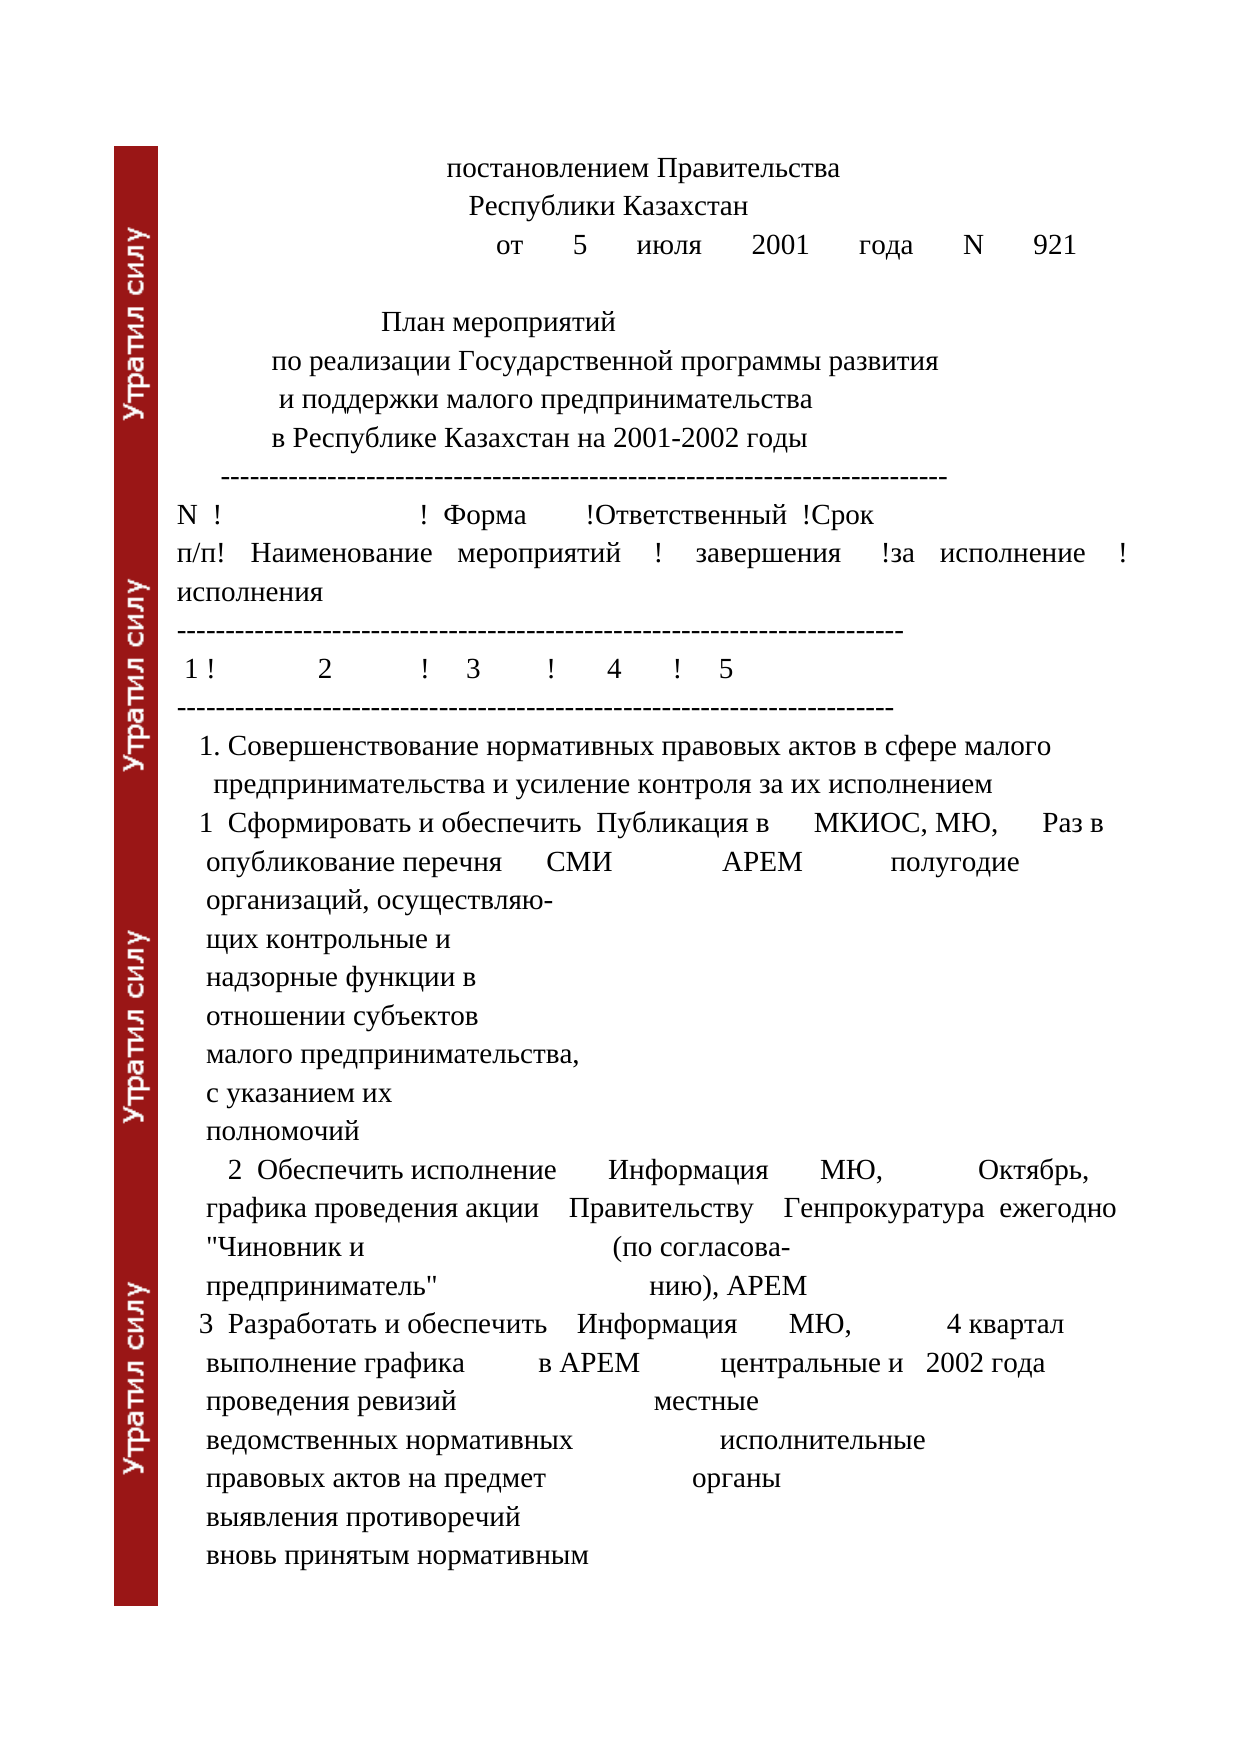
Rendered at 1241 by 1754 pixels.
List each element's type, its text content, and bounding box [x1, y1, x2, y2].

picture [114, 684, 158, 689]
text N ! ! Форма !Ответственный !Срок [112, 497, 1128, 530]
text с указанием их [112, 1075, 1128, 1108]
picture [114, 1301, 158, 1306]
text постановлением Правительства [112, 150, 1128, 183]
picture [114, 453, 158, 458]
text в Республике Казахстан на 2001-2002 годы [112, 420, 1128, 453]
picture [114, 800, 158, 805]
picture [114, 376, 158, 381]
picture [114, 1224, 158, 1229]
text вновь принятым нормативным [112, 1537, 1128, 1571]
picture [114, 1571, 158, 1606]
picture [114, 877, 158, 882]
picture [114, 338, 158, 343]
picture [114, 492, 158, 497]
text полномочий [112, 1113, 1128, 1147]
text графика проведения акции Правительству Генпрокуратура ежегодно [112, 1191, 1128, 1224]
text -------------------------------------------------------------------------- [112, 689, 1128, 723]
picture [114, 415, 158, 420]
text План мероприятий [112, 304, 1128, 338]
text по реализации Государственной программы развития [112, 343, 1128, 376]
text правовых актов на предмет органы [112, 1460, 1128, 1494]
picture [114, 530, 158, 535]
picture [114, 916, 158, 921]
picture [114, 1455, 158, 1460]
text выявления противоречий [112, 1499, 1128, 1532]
picture [114, 954, 158, 959]
text 2 Обеспечить исполнение Информация МЮ, Октябрь, [112, 1152, 1128, 1186]
picture [114, 1417, 158, 1422]
text щих контрольные и [112, 921, 1128, 954]
picture [114, 839, 158, 844]
picture [114, 1532, 158, 1537]
picture [114, 222, 158, 227]
picture [114, 1186, 158, 1191]
picture [114, 1378, 158, 1383]
picture [114, 762, 158, 767]
text 1. Совершенствование нормативных правовых актов в сфере малого [112, 728, 1128, 762]
text отношении субъектов [112, 998, 1128, 1031]
picture [114, 723, 158, 728]
picture [114, 1031, 158, 1036]
picture [114, 1147, 158, 1152]
picture [114, 607, 158, 612]
text надзорные функции в [112, 959, 1128, 993]
text опубликование перечня СМИ АРЕМ полугодие [112, 844, 1128, 877]
picture [114, 299, 158, 304]
text 1 Сформировать и обеспечить Публикация в МКИОС, МЮ, Раз в [112, 805, 1128, 839]
picture [114, 1108, 158, 1113]
picture [114, 183, 158, 188]
text от 5 июля 2001 года N 921 [112, 227, 1128, 299]
picture [114, 1263, 158, 1268]
text Республики Казахстан [112, 188, 1128, 222]
text выполнение графика в АРЕМ центральные и 2002 года [112, 1345, 1128, 1378]
text ведомственных нормативных исполнительные [112, 1422, 1128, 1455]
text 1 ! 2 ! 3 ! 4 ! 5 [112, 651, 1128, 684]
text --------------------------------------------------------------------------- [112, 612, 1128, 646]
text и поддержки малого предпринимательства [112, 381, 1128, 415]
picture [114, 146, 158, 150]
picture [114, 1340, 158, 1345]
text организаций, осуществляю- [112, 882, 1128, 916]
text проведения ревизий местные [112, 1383, 1128, 1417]
text --------------------------------------------------------------------------- [112, 458, 1128, 492]
text п/п! Наименование мероприятий ! завершения !за исполнение !исполнения [112, 535, 1128, 607]
text 3 Разработать и обеспечить Информация МЮ, 4 квартал [112, 1306, 1128, 1340]
picture [114, 1494, 158, 1499]
text предпринимательства и усиление контроля за их исполнением [112, 767, 1128, 800]
text "Чиновник и (по согласова- [112, 1229, 1128, 1263]
picture [114, 646, 158, 651]
picture [114, 993, 158, 998]
text малого предпринимательства, [112, 1036, 1128, 1070]
text предприниматель" нию), АРЕМ [112, 1268, 1128, 1301]
picture [114, 1070, 158, 1075]
